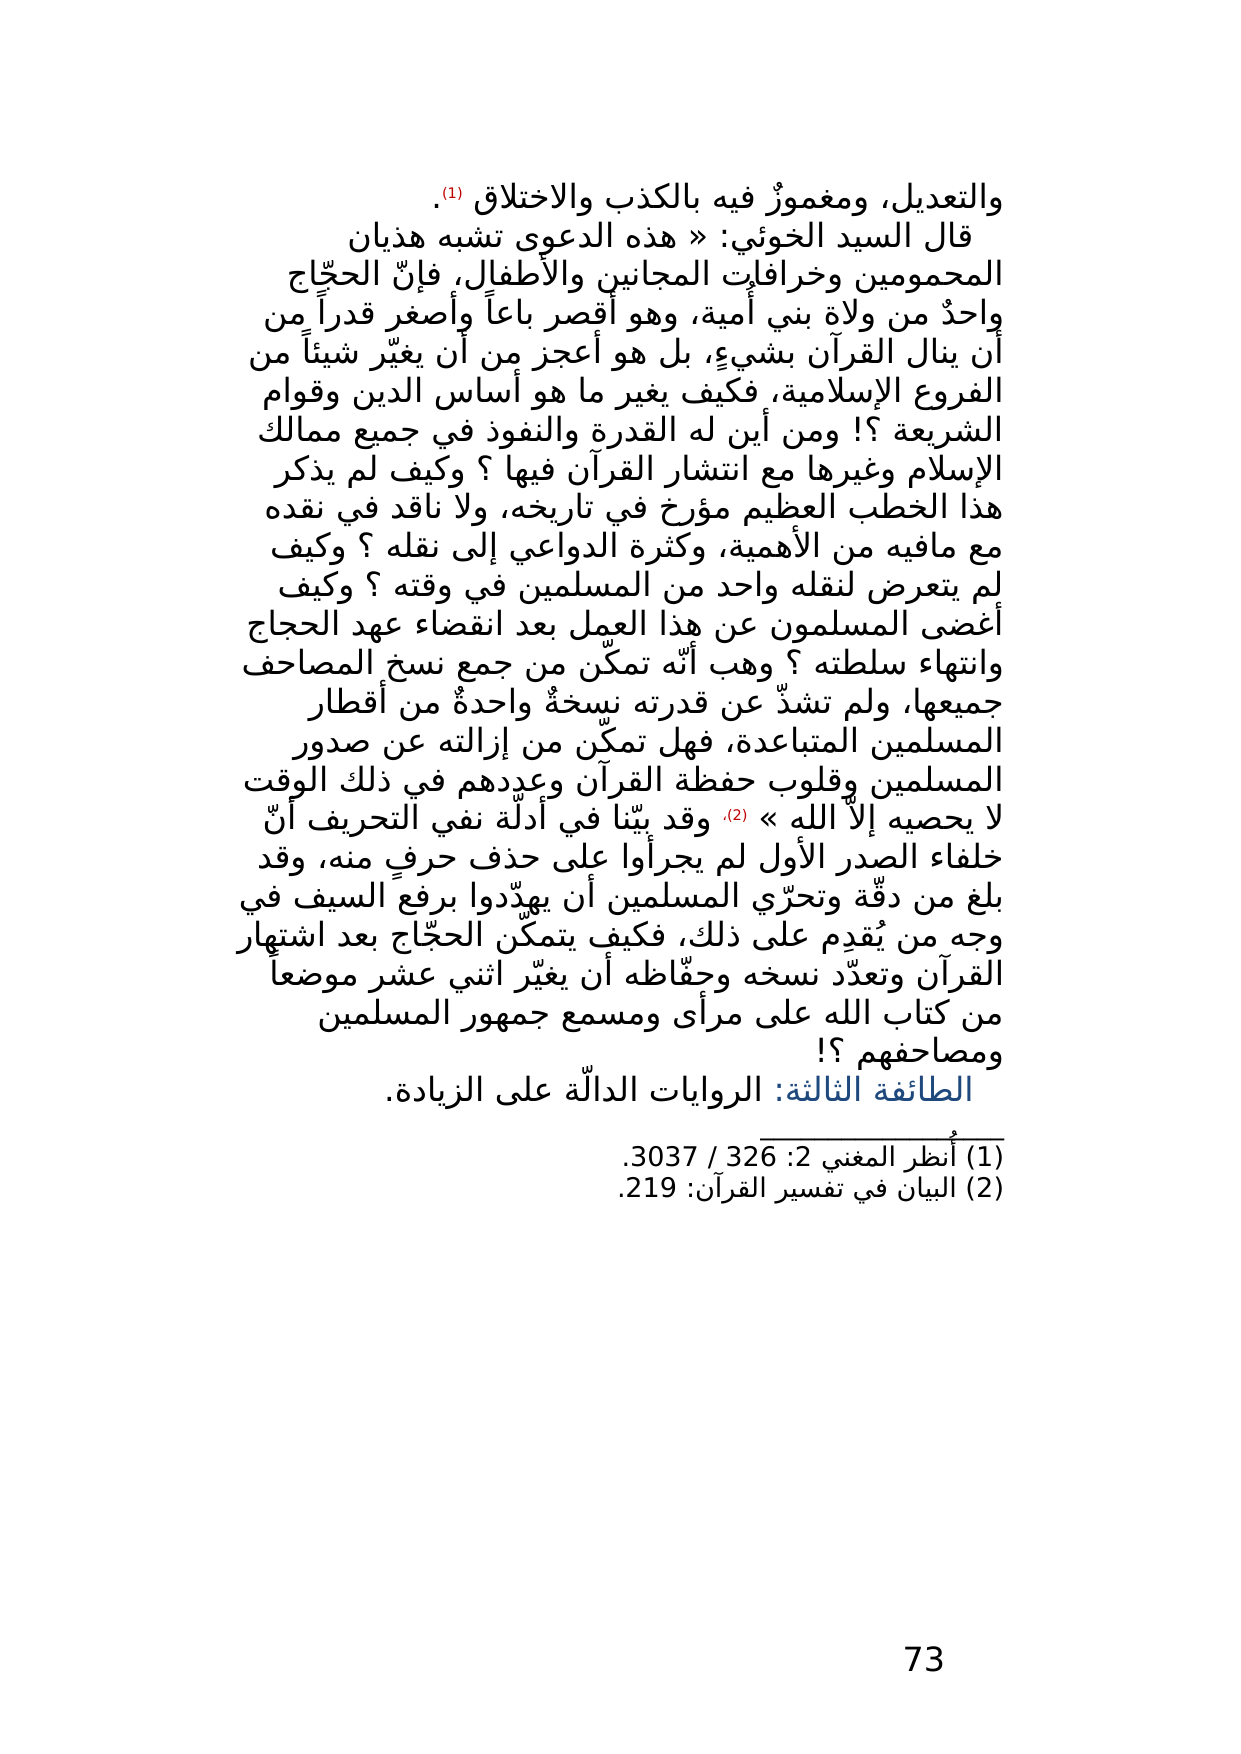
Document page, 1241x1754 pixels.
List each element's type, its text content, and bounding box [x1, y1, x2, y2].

text (1) أُنظر المغني 2: 326 / 3037. [236, 1141, 1004, 1173]
text قال السيد الخوئي: « هذه الدعوى تشبه هذيان المحمومين وخرافات المجانين والأطفال، فإنّ الحجّاج واحدٌ من ولاة بني أُمية، وهو أقصر باعاً وأصغر قدراً من أن ينال القرآن بشيءٍ، بل هو أعجز من أن يغيّر شيئاً من الفروع الإسلامية، فكيف يغير ما هو أساس الدين وقوام الشريعة ؟! ومن أين له القدرة والنفوذ في جميع ممالك الإسلام وغيرها مع انتشار القرآن فيها ؟ وكيف لم يذكر هذا الخطب العظيم مؤرخ في تاريخه، ولا ناقد في نقده مع مافيه من الأهمية، وكثرة الدواعي إلى نقله ؟ وكيف لم يتعرض لنقله واحد من المسلمين في وقته ؟ وكيف أغضى المسلمون عن هذا العمل بعد انقضاء عهد الحجاج وانتهاء سلطته ؟ وهب أنّه تمكّن من جمع نسخ المصاحف جميعها، ولم تشذّ عن قدرته نسخةٌ واحدةٌ من أقطار المسلمين المتباعدة، فهل تمكّن من إزالته عن صدور المسلمين وقلوب حفظة القرآن وعددهم في ذلك الوقت لا يحصيه إلاّ الله » (2)، وقد بيّنا في أدلّة نفي التحريف أنّ خلفاء الصدر الأول لم يجرأوا على حذف حرفٍ منه، وقد بلغ من دقّة وتحرّي المسلمين أن يهدّدوا برفع السيف في وجه من يُقدِم على ذلك، فكيف يتمكّن الحجّاج بعد اشتهار القرآن وتعدّد نسخه وحفّاظه أن يغيّر اثني عشر موضعاً من كتاب الله على مرأى ومسمع جمهور المسلمين ومصاحفهم ؟! [236, 216, 1004, 1071]
text الطائفة الثالثة: الروايات الدالّة على الزيادة. [236, 1071, 1004, 1110]
text __________________ [236, 1110, 1004, 1141]
text والتعديل، ومغموزٌ فيه بالكذب والاختلاق (1). [236, 177, 1004, 216]
text (2) البيان في تفسير القرآن: 219. [236, 1173, 1004, 1204]
